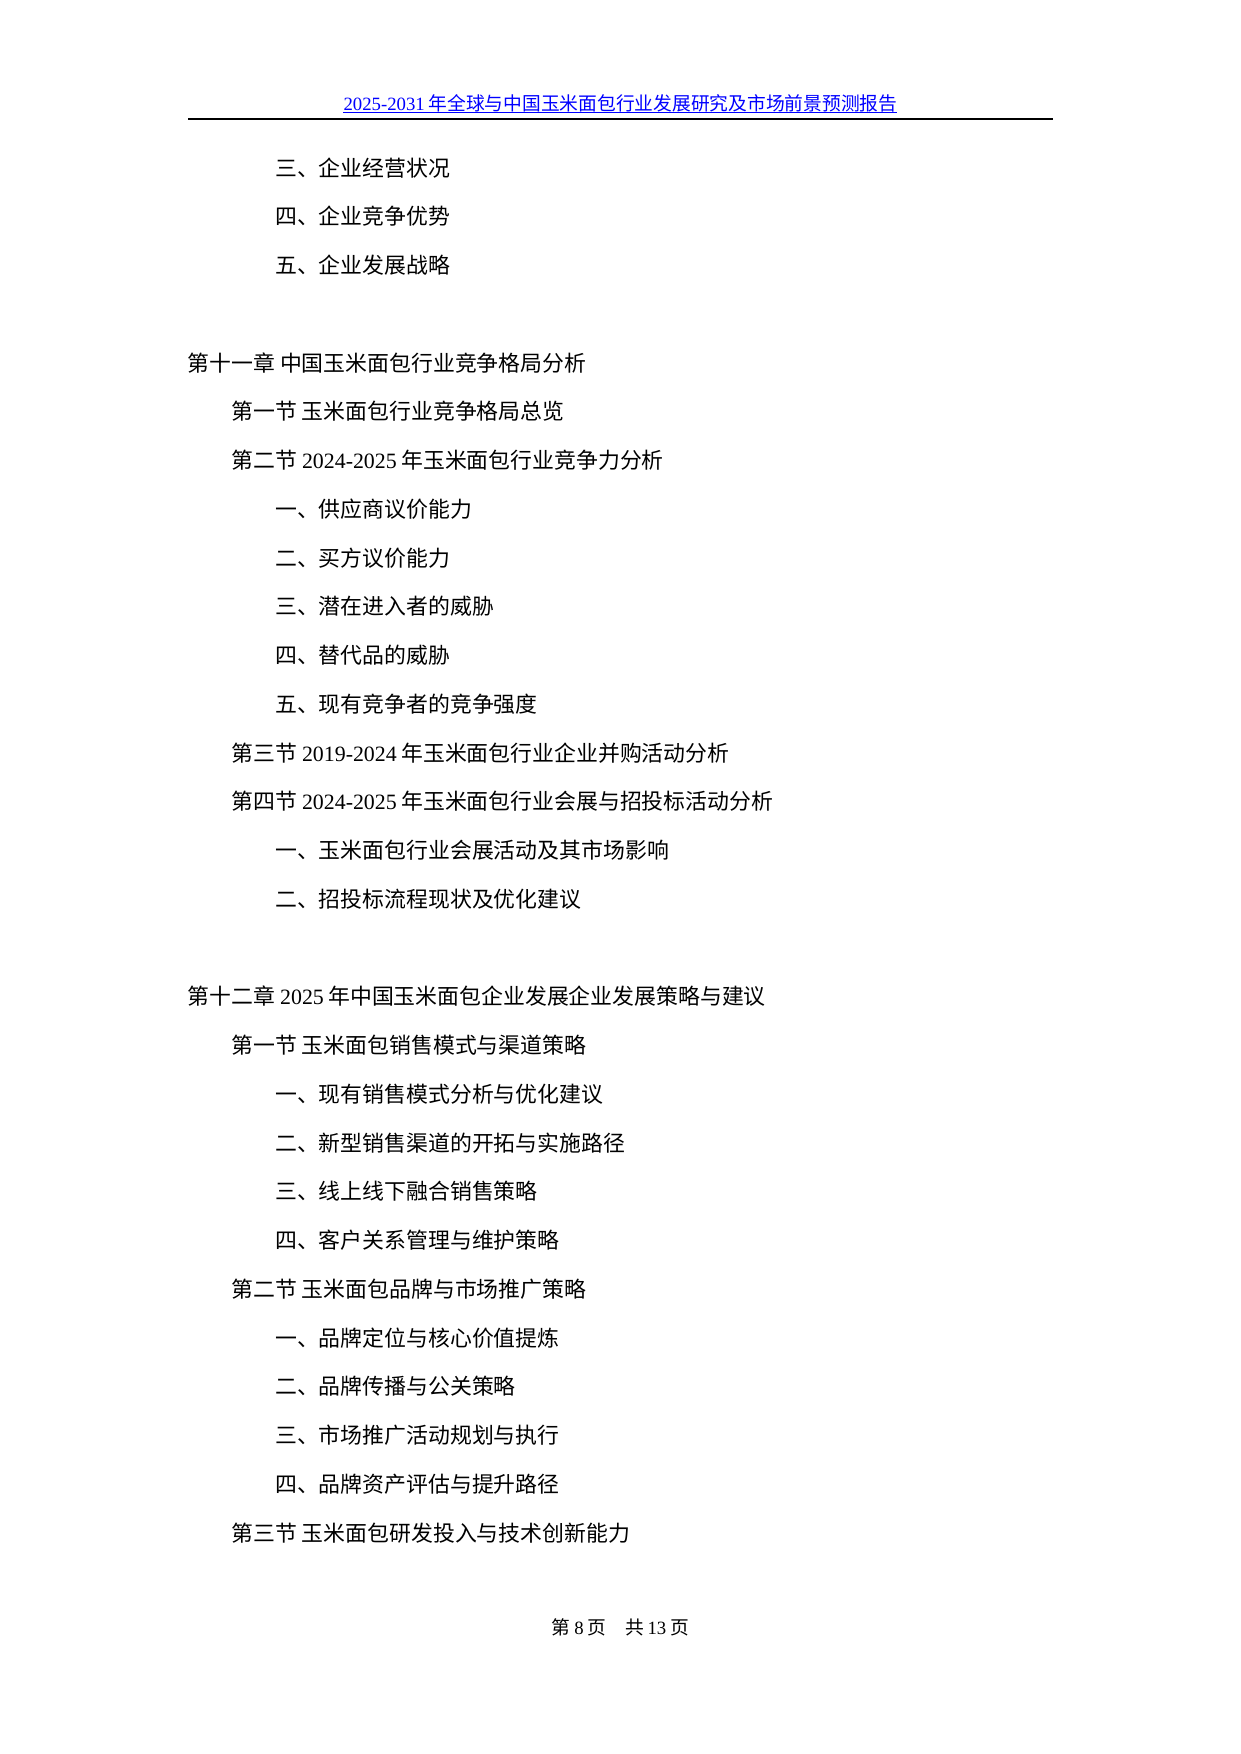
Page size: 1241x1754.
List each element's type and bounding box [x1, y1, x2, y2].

text [187, 150, 1053, 1548]
